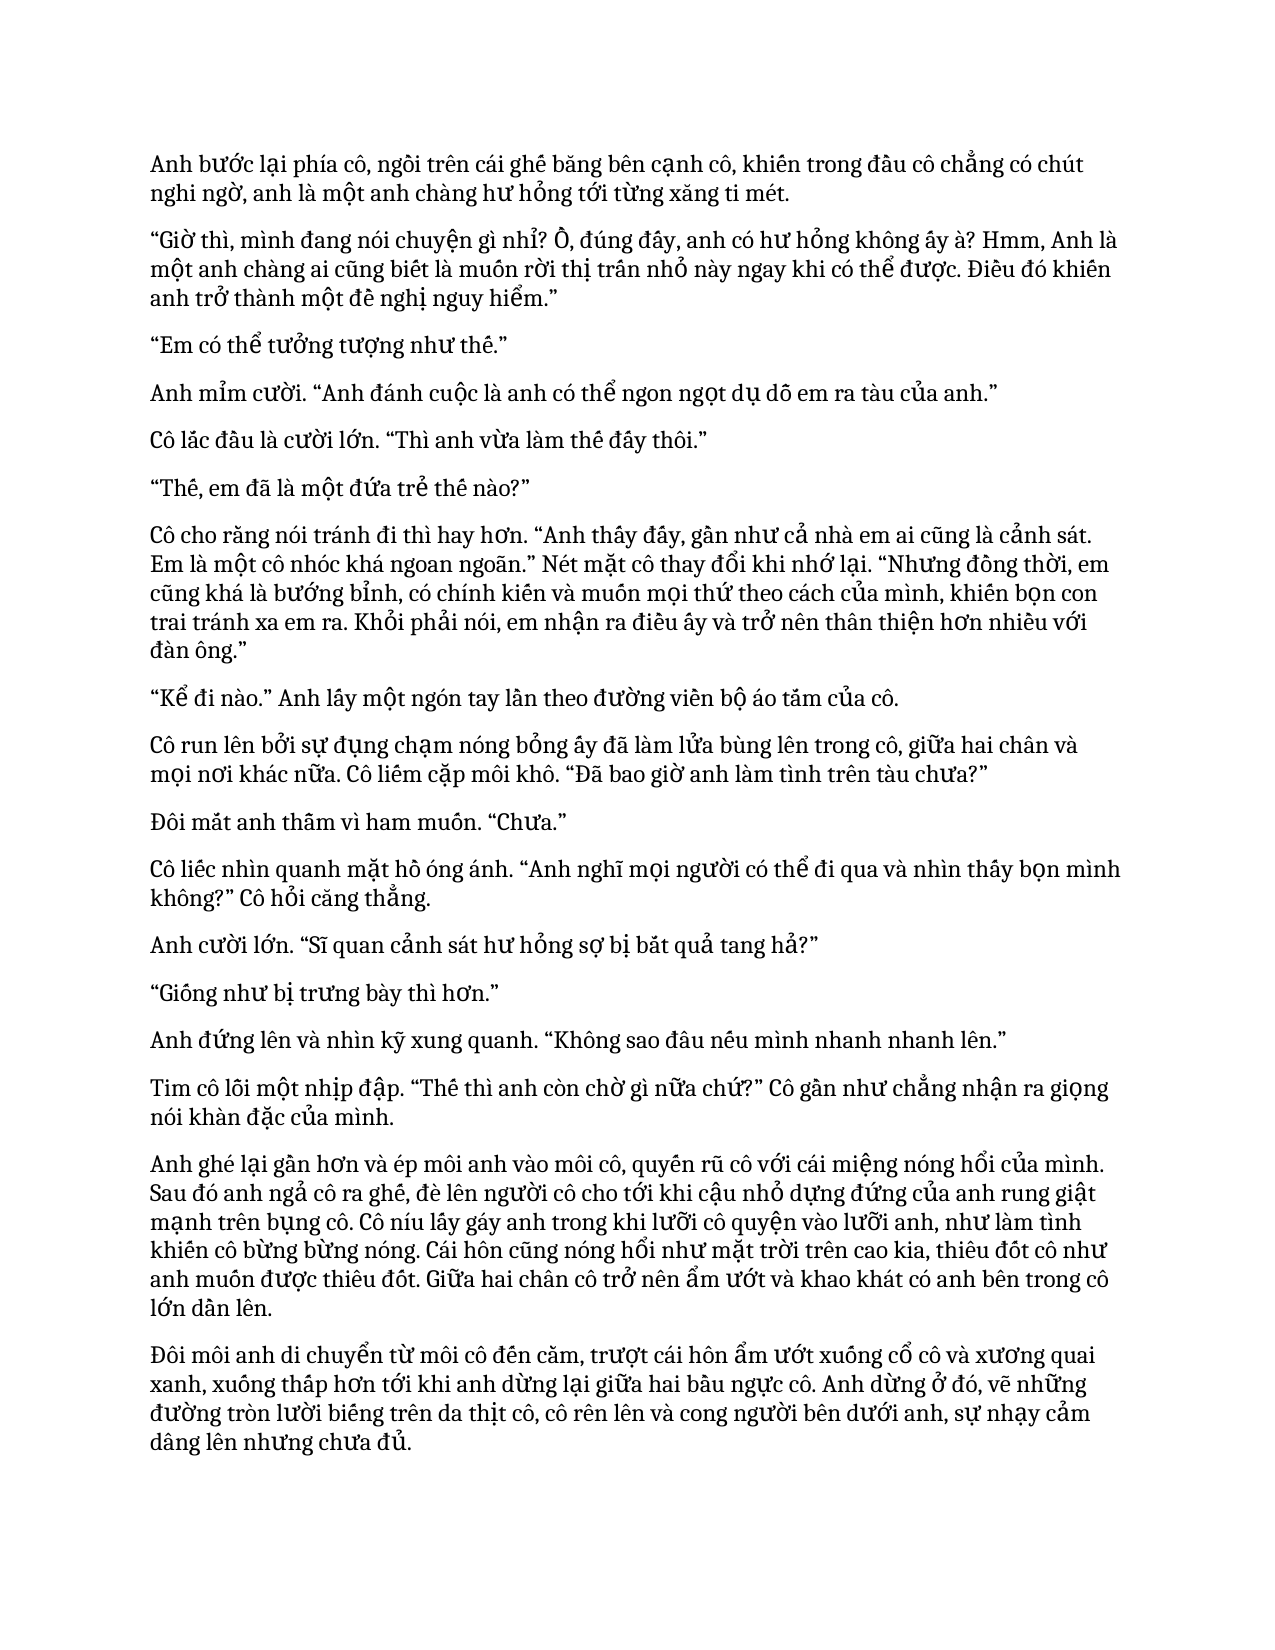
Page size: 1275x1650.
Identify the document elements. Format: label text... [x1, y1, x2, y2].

text “Em có thể tưởng tượng như thế.” [150, 331, 1125, 360]
text Đôi môi anh di chuyển từ môi cô đến cằm, trượt cái hôn ẩm ướt xuống cổ cô và xương quai xanh, xuống thấp hơn tới khi anh dừng lại giữa hai bầu ngực cô. Anh dừng ở đó, vẽ những đường tròn lười biếng trên da thịt cô, cô rên lên và cong người bên dưới anh, sự nhạy cảm dâng lên nhưng chưa đủ. [150, 1341, 1125, 1456]
text Đôi mắt anh thẫm vì ham muốn. “Chưa.” [150, 807, 1125, 836]
text “Thế, em đã là một đứa trẻ thế nào?” [150, 474, 1125, 502]
text Cô run lên bởi sự đụng chạm nóng bỏng ấy đã làm lửa bùng lên trong cô, giữa hai chân và mọi nơi khác nữa. Cô liếm cặp môi khô. “Đã bao giờ anh làm tình trên tàu chưa?” [150, 731, 1125, 789]
text “Giờ thì, mình đang nói chuyện gì nhỉ? Ồ, đúng đấy, anh có hư hỏng không ấy à? Hmm, Anh là một anh chàng ai cũng biết là muốn rời thị trấn nhỏ này ngay khi có thể được. Điều đó khiến anh trở thành một đề nghị nguy hiểm.” [150, 226, 1125, 312]
text Cô lắc đầu là cười lớn. “Thì anh vừa làm thế đấy thôi.” [150, 426, 1125, 455]
text “Giống như bị trưng bày thì hơn.” [150, 979, 1125, 1007]
text Cô cho rằng nói tránh đi thì hay hơn. “Anh thấy đấy, gần như cả nhà em ai cũng là cảnh sát. Em là một cô nhóc khá ngoan ngoãn.” Nét mặt cô thay đổi khi nhớ lại. “Nhưng đồng thời, em cũng khá là bướng bỉnh, có chính kiến và muốn mọi thứ theo cách của mình, khiến bọn con trai tránh xa em ra. Khỏi phải nói, em nhận ra điều ấy và trở nên thân thiện hơn nhiều với đàn ông.” [150, 521, 1125, 665]
text Tim cô lỗi một nhịp đập. “Thế thì anh còn chờ gì nữa chứ?” Cô gần như chẳng nhận ra giọng nói khàn đặc của mình. [150, 1074, 1125, 1131]
text “Kể đi nào.” Anh lấy một ngón tay lần theo đường viền bộ áo tắm của cô. [150, 684, 1125, 712]
text Anh cười lớn. “Sĩ quan cảnh sát hư hỏng sợ bị bắt quả tang hả?” [150, 931, 1125, 960]
text Cô liếc nhìn quanh mặt hồ óng ánh. “Anh nghĩ mọi người có thể đi qua và nhìn thấy bọn mình không?” Cô hỏi căng thẳng. [150, 855, 1125, 912]
text Anh bước lại phía cô, ngồi trên cái ghế băng bên cạnh cô, khiến trong đầu cô chẳng có chút nghi ngờ, anh là một anh chàng hư hỏng tới từng xăng ti mét. [150, 150, 1125, 207]
text Anh mỉm cười. “Anh đánh cuộc là anh có thể ngon ngọt dụ dỗ em ra tàu của anh.” [150, 379, 1125, 407]
text Anh ghé lại gần hơn và ép môi anh vào môi cô, quyến rũ cô với cái miệng nóng hổi của mình. Sau đó anh ngả cô ra ghế, đè lên người cô cho tới khi cậu nhỏ dựng đứng của anh rung giật mạnh trên bụng cô. Cô níu lấy gáy anh trong khi lưỡi cô quyện vào lưỡi anh, như làm tình khiến cô bừng bừng nóng. Cái hôn cũng nóng hổi như mặt trời trên cao kia, thiêu đốt cô như anh muốn được thiêu đốt. Giữa hai chân cô trở nên ẩm ướt và khao khát có anh bên trong cô lớn dần lên. [150, 1150, 1125, 1322]
text Anh đứng lên và nhìn kỹ xung quanh. “Không sao đâu nếu mình nhanh nhanh lên.” [150, 1026, 1125, 1055]
